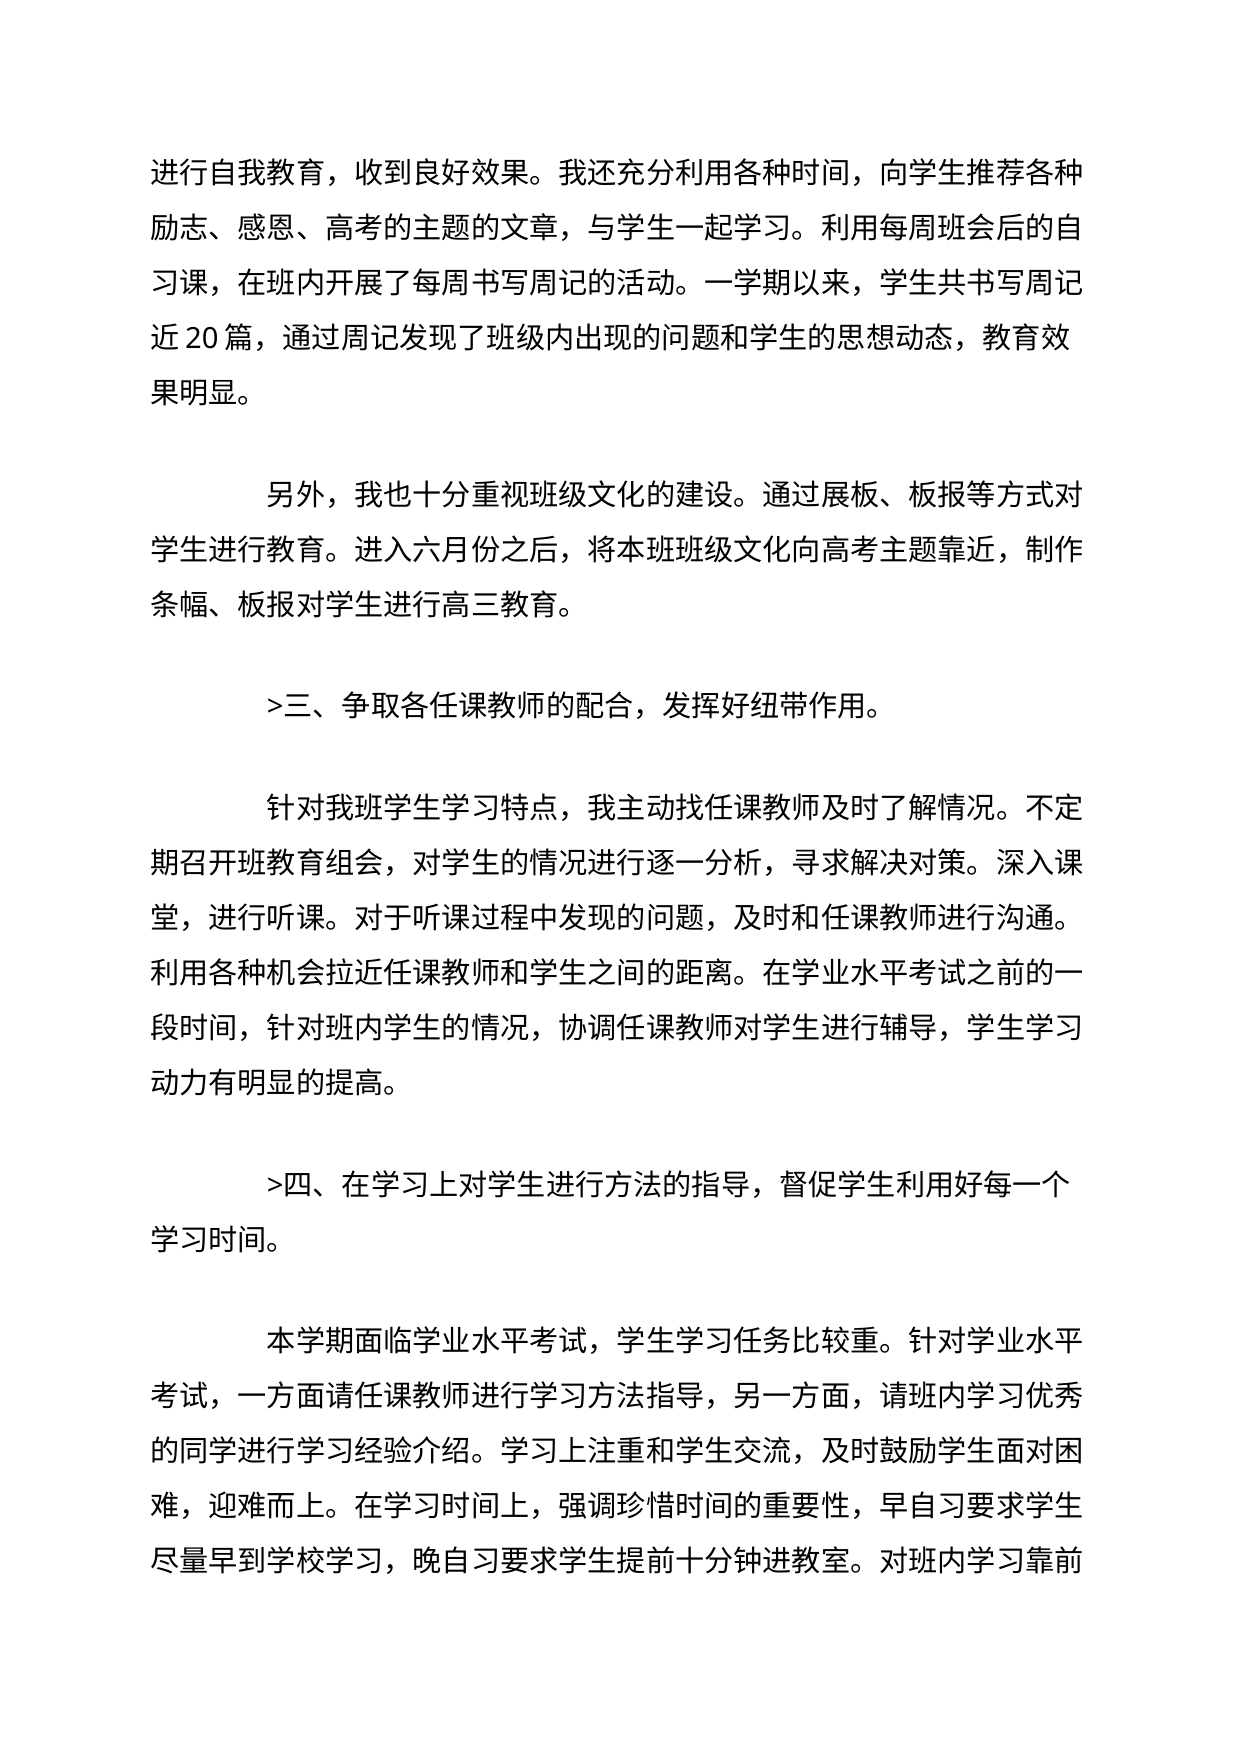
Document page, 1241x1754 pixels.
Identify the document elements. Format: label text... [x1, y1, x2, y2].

text >三、争取各任课教师的配合，发挥好纽带作用。 [150, 683, 1090, 725]
text >四、在学习上对学生进行方法的指导，督促学生利用好每一个学习时间。 [150, 1161, 1090, 1258]
text 另外，我也十分重视班级文化的建设。通过展板、板报等方式对学生进行教育。进入六月份之后，将本班班级文化向高考主题靠近，制作条幅、板报对学生进行高三教育。 [150, 471, 1090, 623]
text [150, 150, 1090, 412]
text 针对我班学生学习特点，我主动找任课教师及时了解情况。不定期召开班教育组会，对学生的情况进行逐一分析，寻求解决对策。深入课堂，进行听课。对于听课过程中发现的问题，及时和任课教师进行沟通。利用各种机会拉近任课教师和学生之间的距离。在学业水平考试之前的一段时间，针对班内学生的情况，协调任课教师对学生进行辅导，学生学习动力有明显的提高。 [150, 785, 1090, 1102]
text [150, 1318, 1090, 1580]
